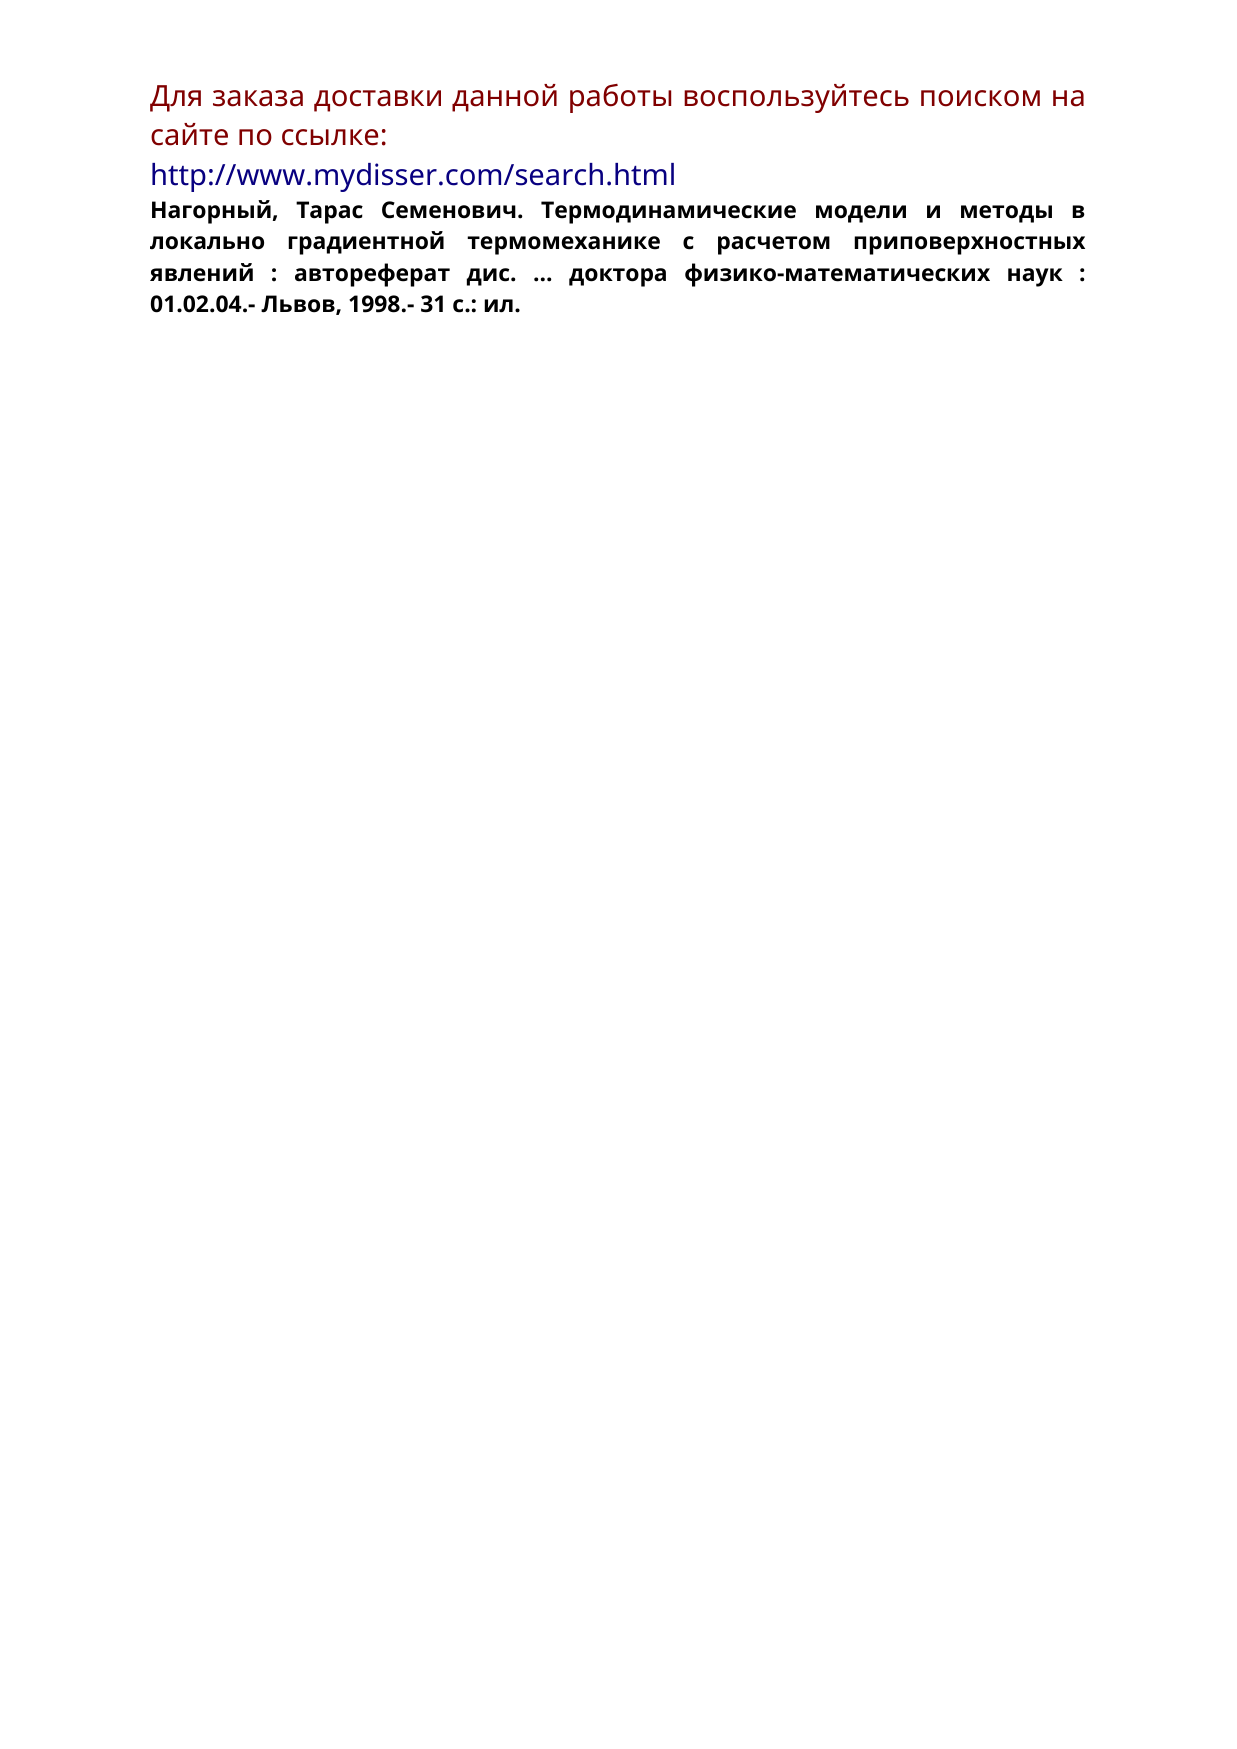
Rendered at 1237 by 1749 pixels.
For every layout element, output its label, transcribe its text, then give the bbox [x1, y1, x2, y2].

text Нагорный, Тарас Семенович. Термодинамические модели и методы в локально градиентной термомеханике с расчетом приповерхностных явлений : автореферат дис. ... доктора физико-математических наук : 01.02.04.- Львов, 1998.- 31 с.: ил. [150, 194, 1086, 319]
